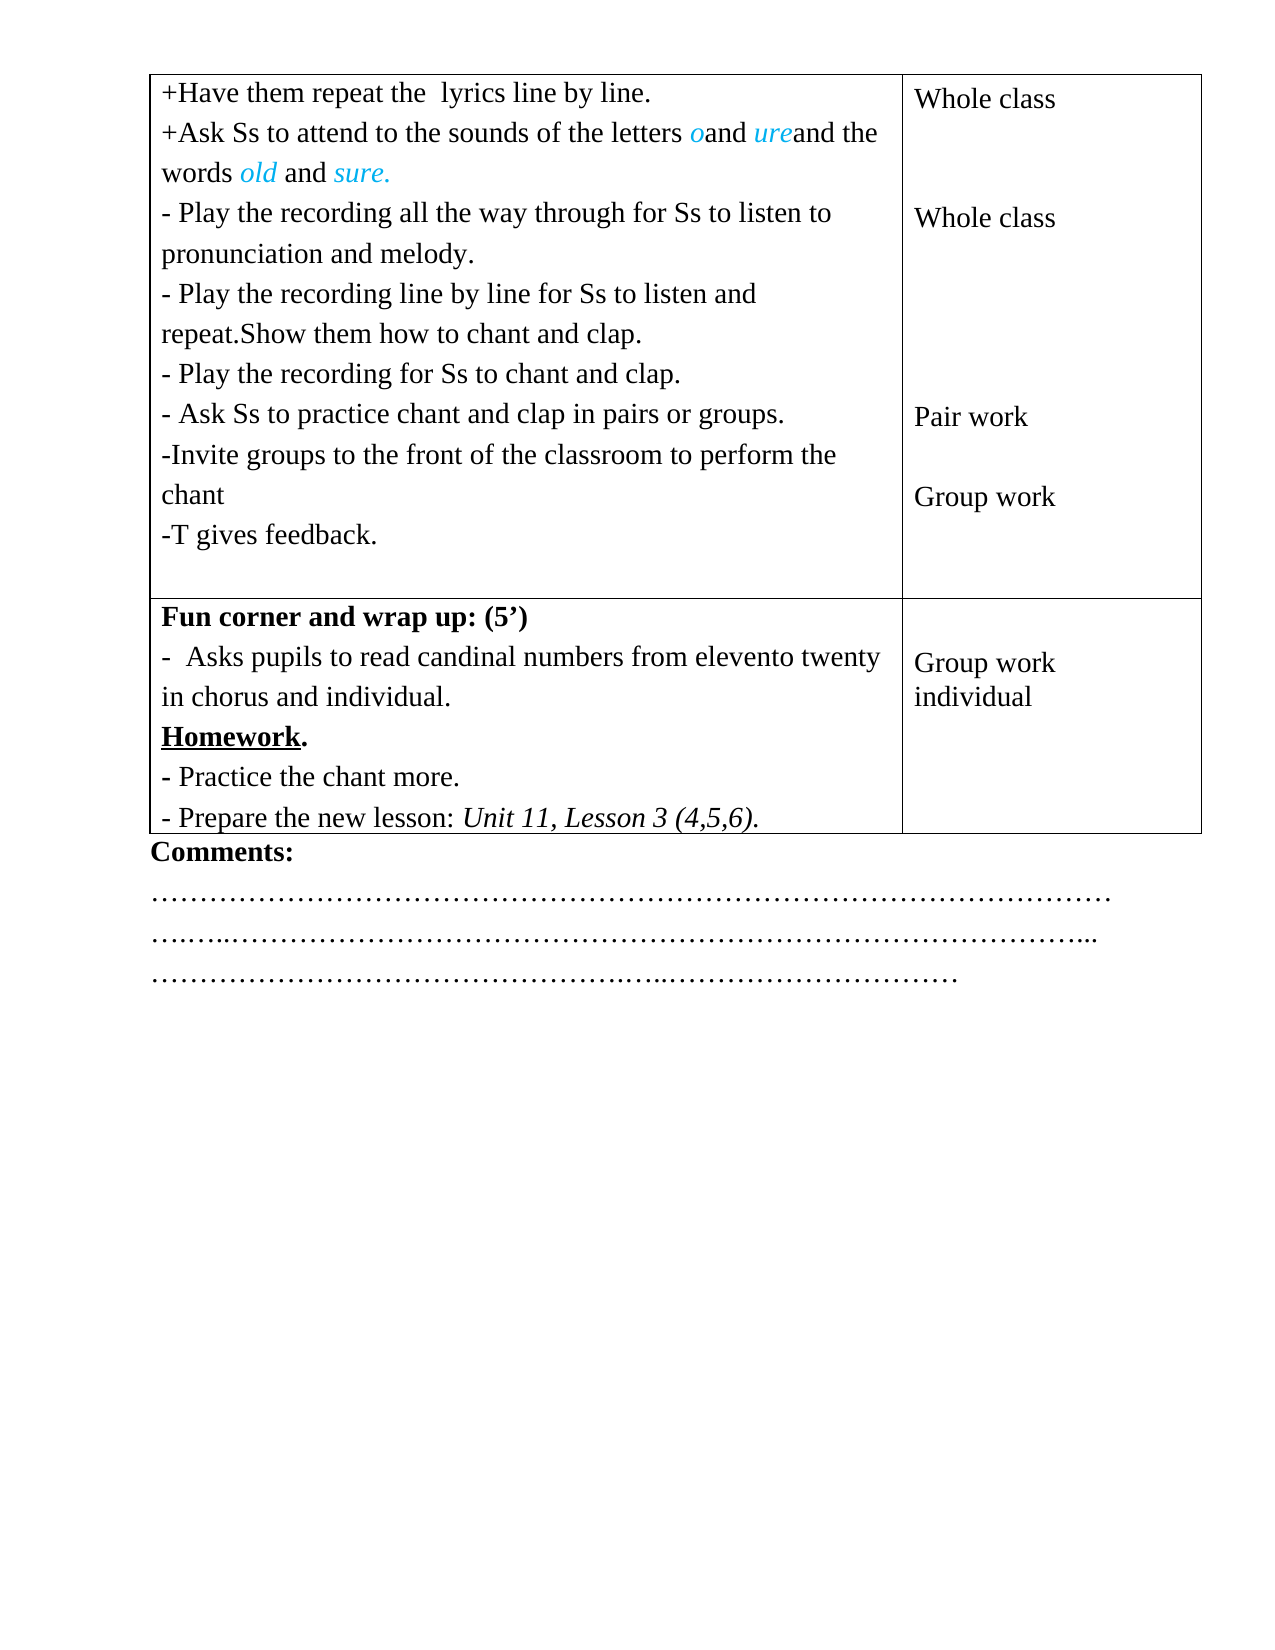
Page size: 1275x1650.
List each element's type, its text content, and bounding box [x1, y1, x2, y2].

text Comments:………………………………………………………………………………………….…..……………………………………………………………………………...………………………………………….…..………………………… [150, 834, 1125, 988]
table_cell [903, 75, 1201, 598]
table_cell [151, 75, 902, 598]
table_cell Group work individual [903, 599, 1201, 833]
table_cell Fun corner and wrap up: (5’) - Asks pupils to read candinal numbers from elevento twenty in chorus and individual. Homework. - Practice the chant more. - Prepare the new lesson: Unit 11, Lesson 3 (4,5,6). [151, 599, 902, 833]
